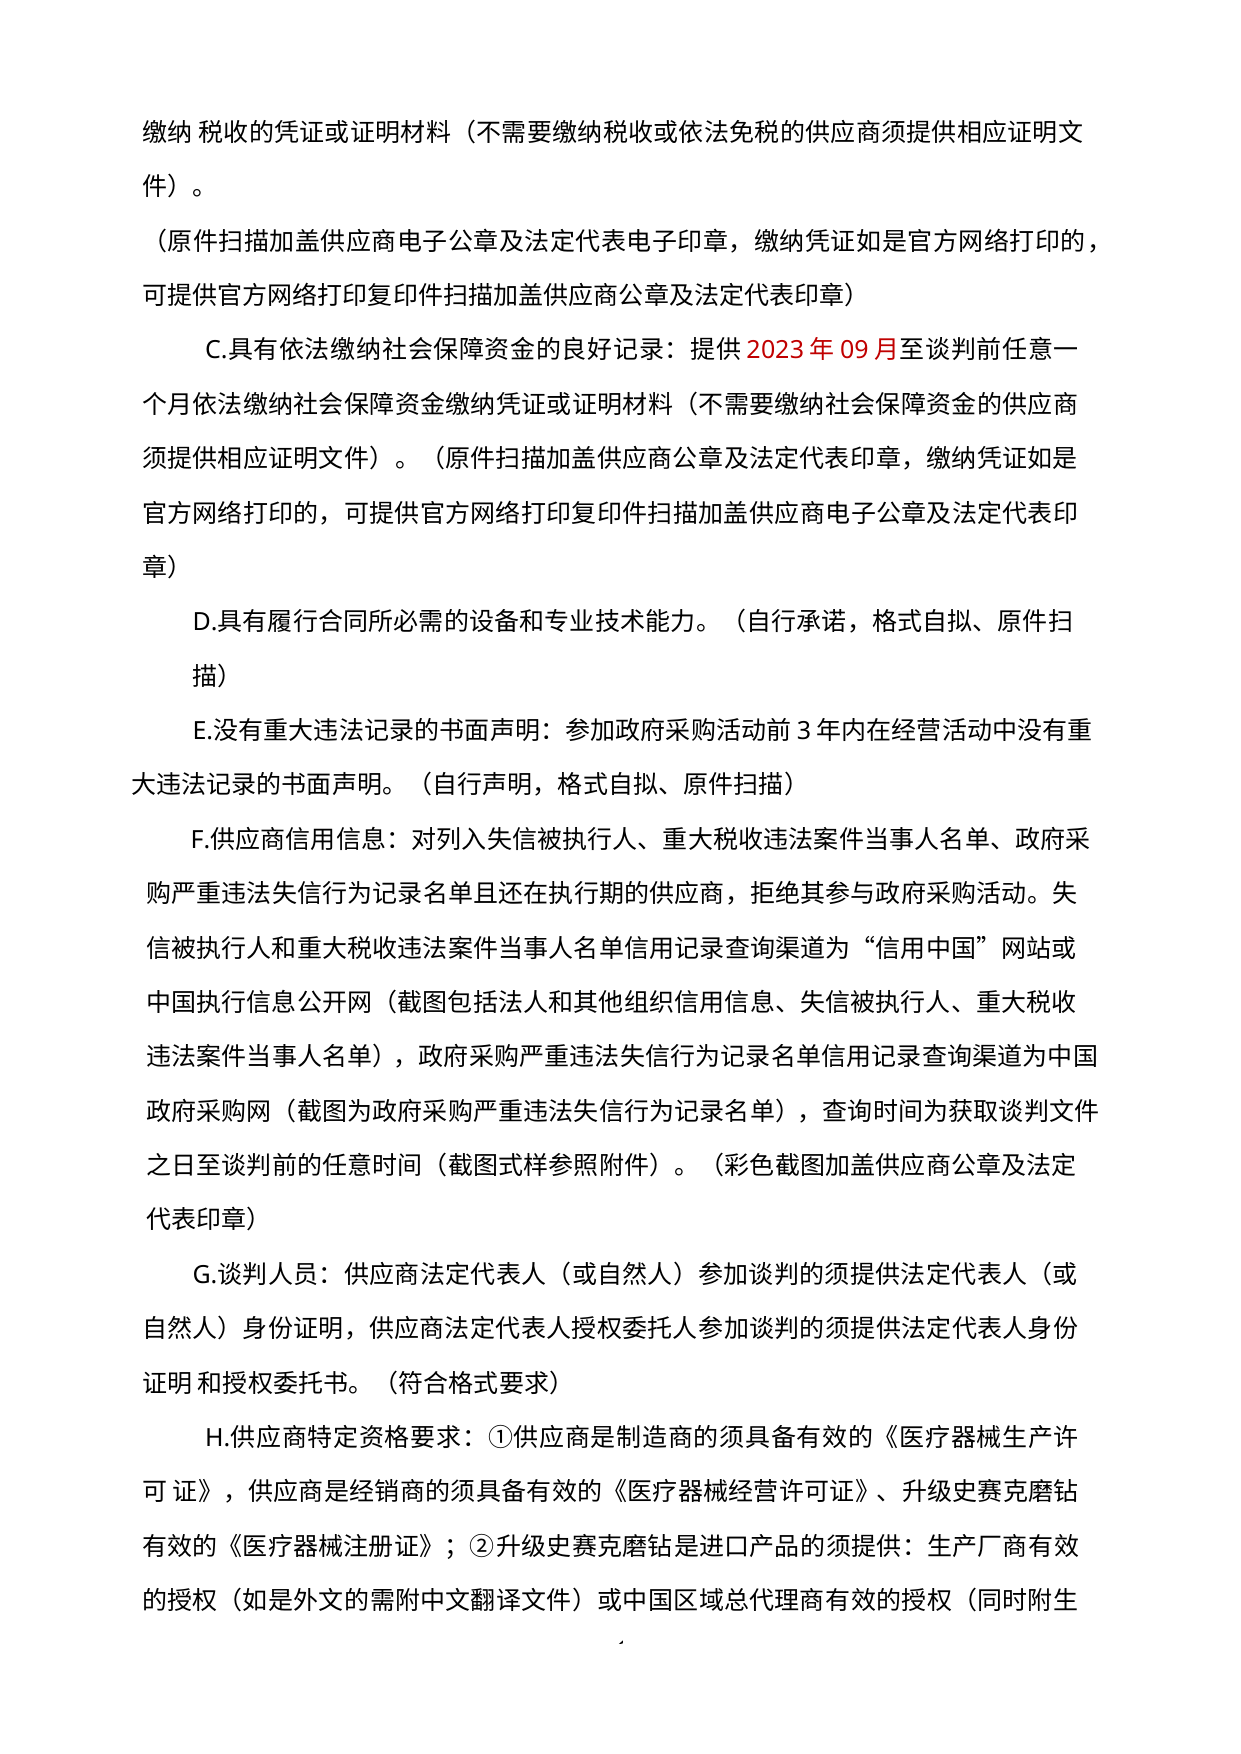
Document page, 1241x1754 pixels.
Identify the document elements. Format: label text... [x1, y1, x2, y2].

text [142, 112, 1086, 203]
text D.具有履行合同所必需的设备和专业技术能力。（自行承诺，格式自拟、原件扫描） [192, 602, 1101, 692]
text G.谈判人员：供应商法定代表人（或自然人）参加谈判的须提供法定代表人（或自然人）身份证明，供应商法定代表人授权委托人参加谈判的须提供法定代表人身份证明 和授权委托书。（符合格式要求） [142, 1254, 1079, 1399]
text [142, 1417, 1079, 1617]
text F.供应商信用信息：对列入失信被执行人、重大税收违法案件当事人名单、政府采购严重违法失信行为记录名单且还在执行期的供应商，拒绝其参与政府采购活动。失信被执行人和重大税收违法案件当事人名单信用记录查询渠道为“信用中国”网站或中国执行信息公开网（截图包括法人和其他组织信用信息、失信被执行人、重大税收违法案件当事人名单），政府采购严重违法失信行为记录名单信用记录查询渠道为中国政府采购网（截图为政府采购严重违法失信行为记录名单），查询时间为获取谈判文件之日至谈判前的任意时间（截图式样参照附件）。（彩色截图加盖供应商公章及法定代表印章） [146, 819, 1101, 1236]
text （原件扫描加盖供应商电子公章及法定代表电子印章，缴纳凭证如是官方网络打印的，可提供官方网络打印复印件扫描加盖供应商公章及法定代表印章） [142, 221, 1087, 312]
text E.没有重大违法记录的书面声明：参加政府采购活动前3年内在经营活动中没有重大违法记录的书面声明。（自行声明，格式自拟、原件扫描） [131, 711, 1101, 801]
text C.具有依法缴纳社会保障资金的良好记录：提供2023年09月至谈判前任意一个月依法缴纳社会保障资金缴纳凭证或证明材料（不需要缴纳社会保障资金的供应商须提供相应证明文件）。（原件扫描加盖供应商公章及法定代表印章，缴纳凭证如是官方网络打印的，可提供官方网络打印复印件扫描加盖供应商电子公章及法定代表印章） [142, 330, 1079, 584]
